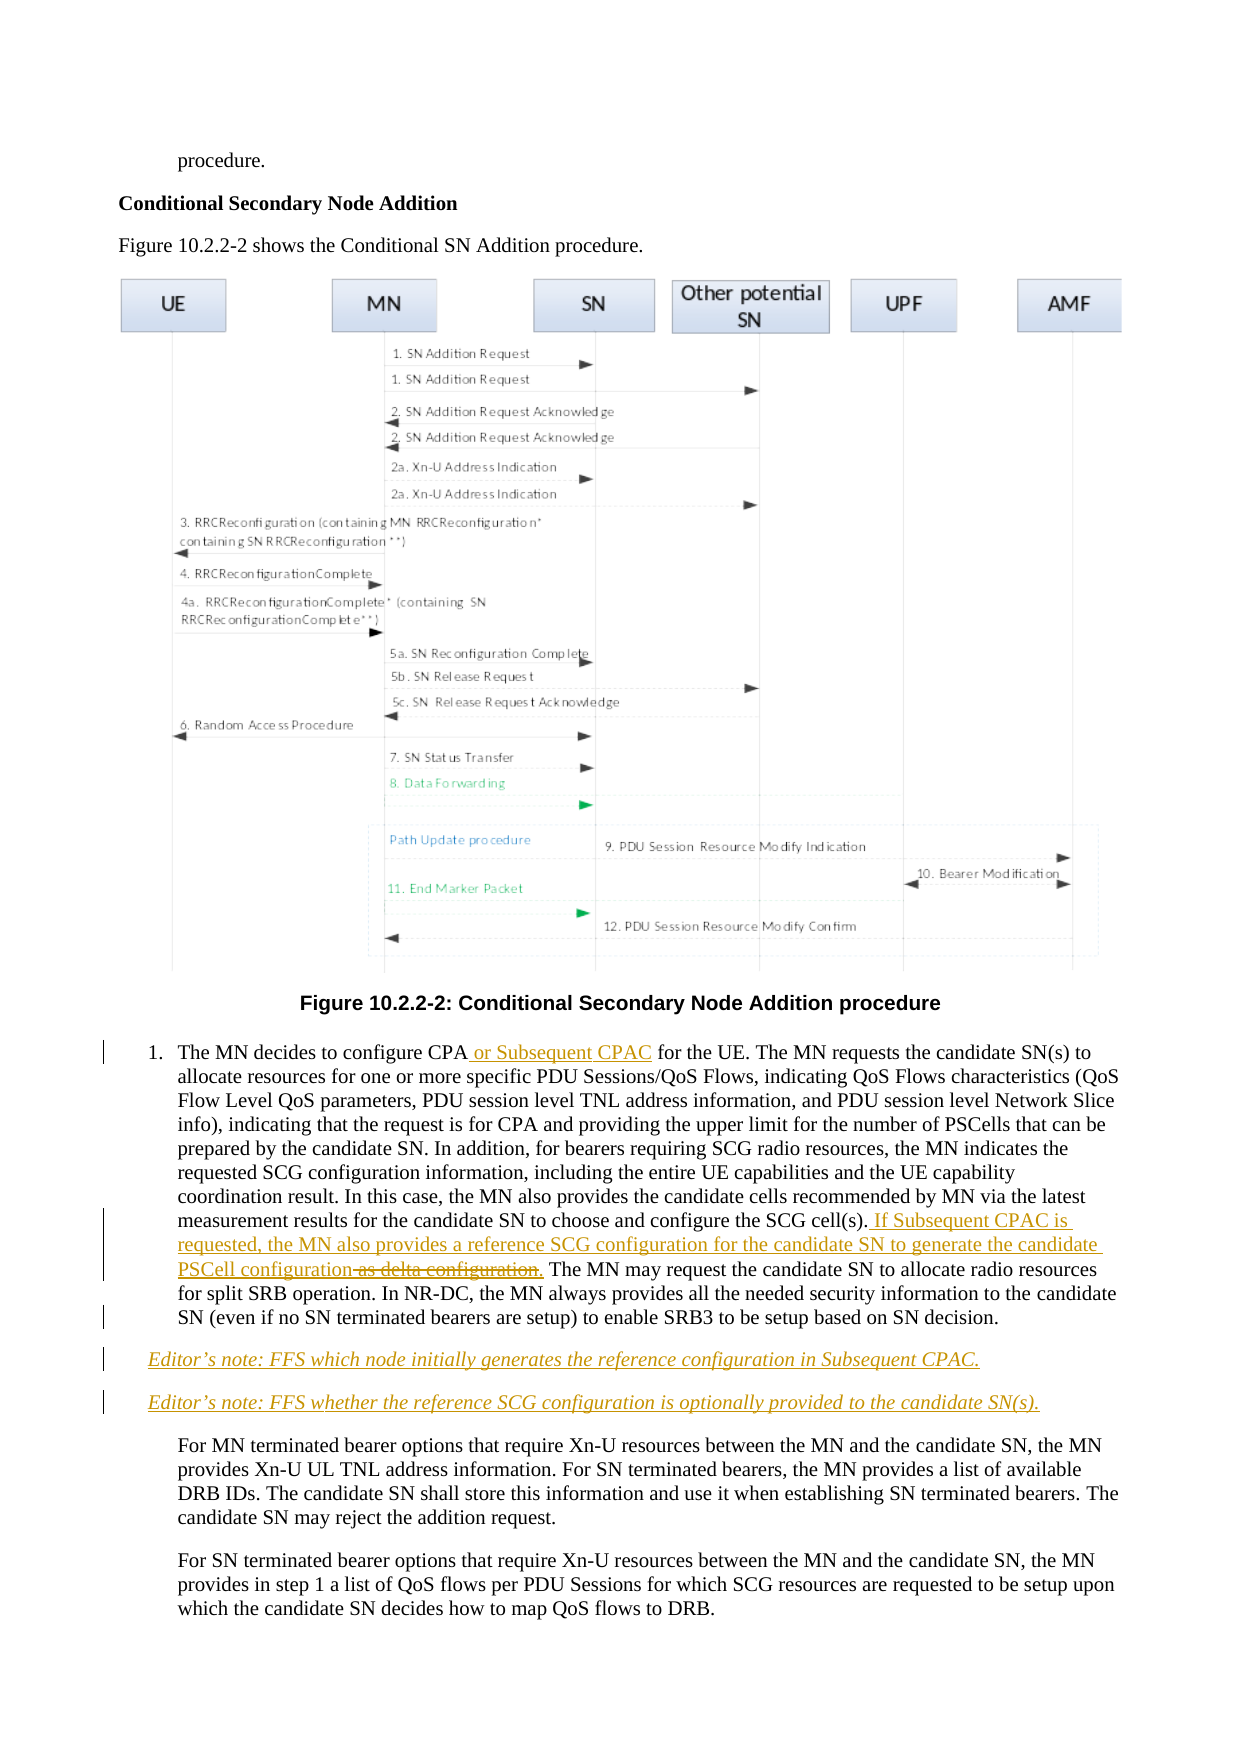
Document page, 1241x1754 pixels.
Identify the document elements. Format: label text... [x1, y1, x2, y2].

text For MN terminated bearer options that require Xn-U resources between the MN and the candidate SN, the MN provides Xn-U UL TNL address information. For SN terminated bearers, the MN provides a list of available DRB IDs. The candidate SN shall store this information and use it when establishing SN terminated bearers. The candidate SN may reject the addition request. [148, 1433, 1122, 1529]
text Figure 10.2.2-2 shows the Conditional SN Addition procedure. [118, 233, 1122, 257]
text For SN terminated bearer options that require Xn-U resources between the MN and the candidate SN, the MN provides in step 1 a list of QoS flows per PDU Sessions for which SCG resources are requested to be setup upon which the candidate SN decides how to map QoS flows to DRB. [148, 1548, 1122, 1620]
text Figure 10.2.2-2: Conditional Secondary Node Addition procedure [118, 991, 1122, 1015]
text 1. The MN decides to configure CPA for the UE. The MN requests the candidate SN(s) to allocate resources for one or more specific PDU Sessions/QoS Flows, indicating QoS Flows characteristics (QoS Flow Level QoS parameters, PDU session level TNL address information, and PDU session level Network Slice info), indicating that the request is for CPA and providing the upper limit for the number of PSCells that can be prepared by the candidate SN. In addition, for bearers requiring SCG radio resources, the MN indicates the requested SCG configuration information, including the entire UE capabilities and the UE capability coordination result. In this case, the MN also provides the candidate cells recommended by MN via the latest measurement results for the candidate SN to choose and configure the SCG cell(s). The MN may request the candidate SN to allocate radio resources for split SRB operation. In NR-DC, the MN always provides all the needed security information to the candidate SN (even if no SN terminated bearers are setup) to enable SRB3 to be setup based on SN decision. [148, 1040, 1122, 1329]
text Conditional Secondary Node Addition [118, 191, 1122, 214]
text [148, 148, 1122, 172]
